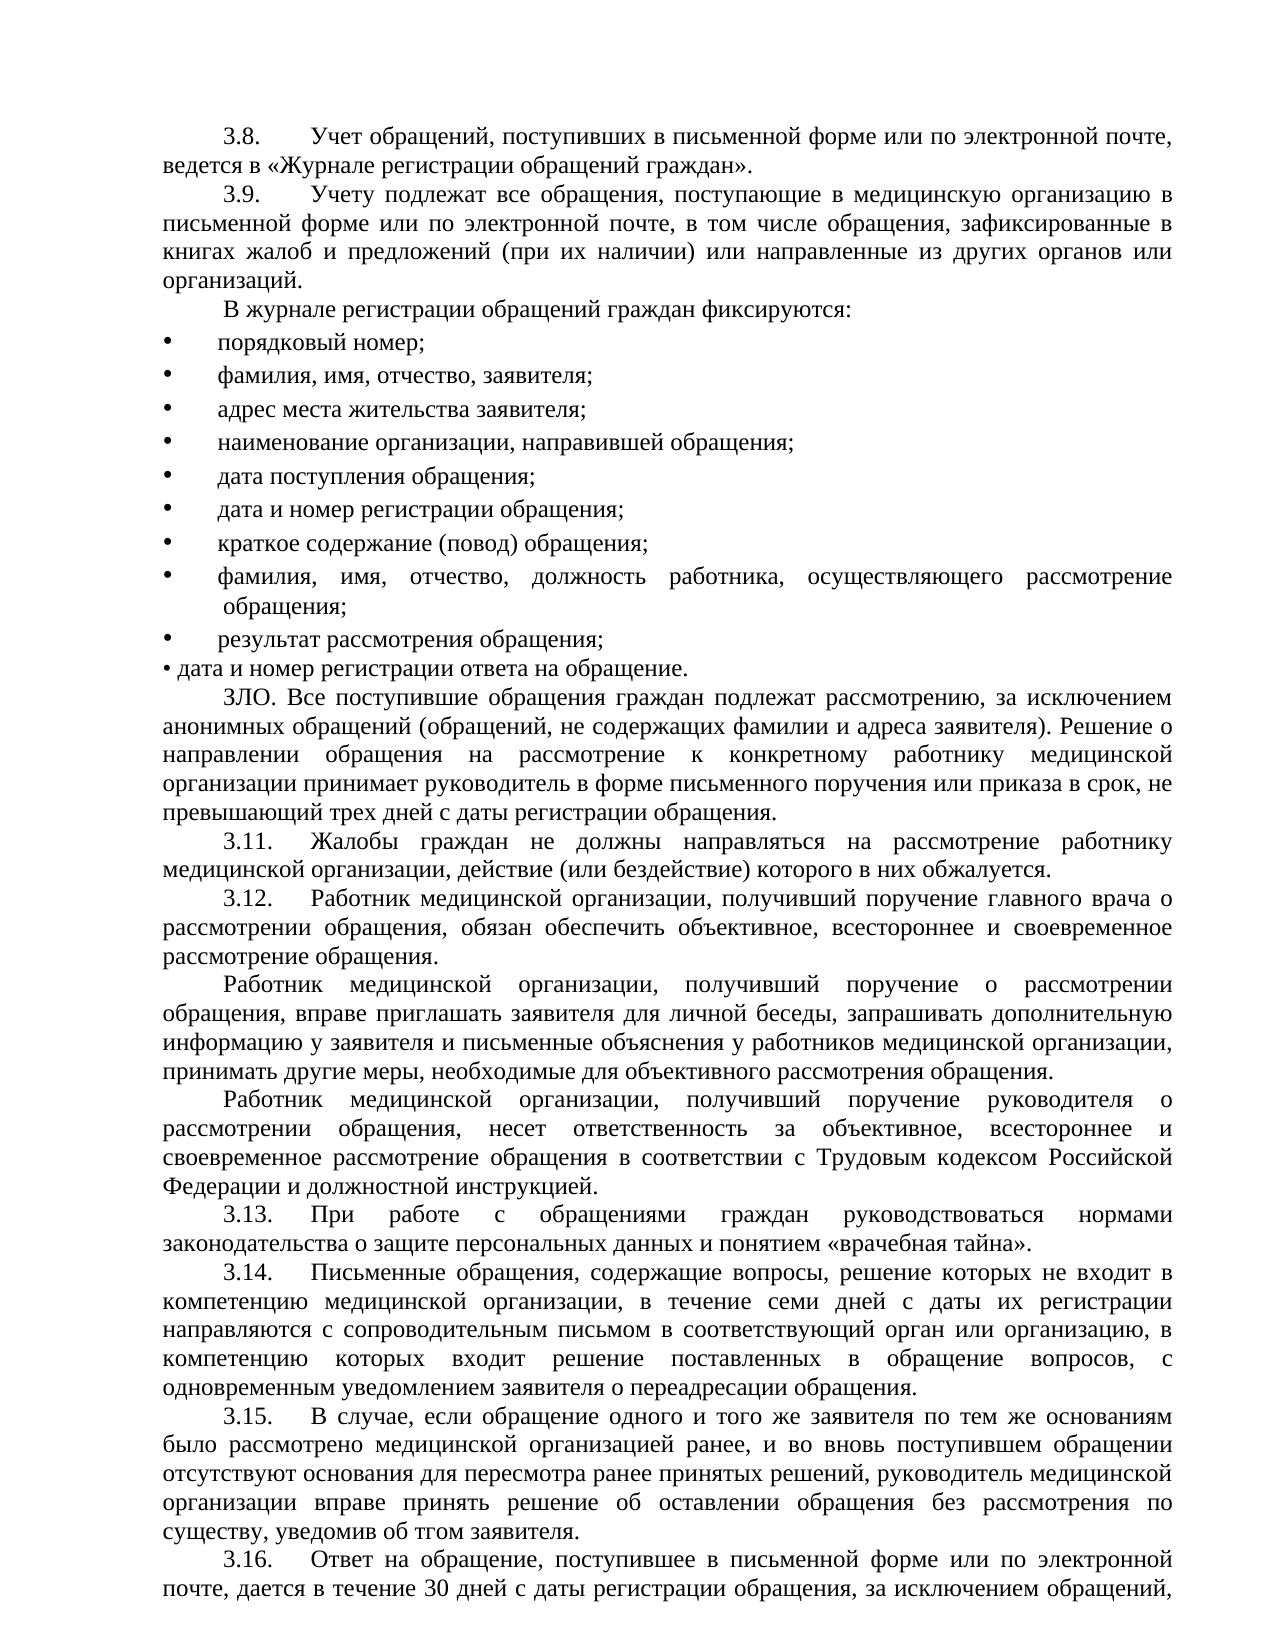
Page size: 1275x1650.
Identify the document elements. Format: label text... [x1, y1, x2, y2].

list Жалобы граждан не должны направляться на рассмотрение работнику медицинской организации, действие (или бездействие) которого в них обжалуется. [162, 826, 1173, 883]
list дата и номер регистрации обращения; [162, 490, 1173, 524]
list результат рассмотрения обращения; [162, 620, 1173, 653]
list Работник медицинской организации, получивший поручение главного врача о рассмотрении обращения, обязан обеспечить объективное, всестороннее и своевременное рассмотрение обращения. [162, 883, 1173, 969]
text • дата и номер регистрации ответа на обращение. [162, 653, 1173, 682]
text Работник медицинской организации, получивший поручение о рассмотрении обращения, вправе приглашать заявителя для личной беседы, запрашивать дополнительную информацию у заявителя и письменные объяснения у работников медицинской организации, принимать другие меры, необходимые для объективного рассмотрения обращения. [162, 969, 1173, 1084]
list дата поступления обращения; [162, 457, 1173, 490]
text В журнале регистрации обращений граждан фиксируются: [162, 294, 1173, 323]
list фамилия, имя, отчество, заявителя; [162, 356, 1173, 390]
text Работник медицинской организации, получивший поручение руководителя о рассмотрении обращения, несет ответственность за объективное, всестороннее и своевременное рассмотрение обращения в соответствии с Трудовым кодексом Российской Федерации и должностной инструкцией. [162, 1084, 1173, 1199]
list краткое содержание (повод) обращения; [162, 524, 1173, 557]
list В случае, если обращение одного и того же заявителя по тем же основаниям было рассмотрено медицинской организацией ранее, и во вновь поступившем обращении отсутствуют основания для пересмотра ранее принятых решений, руководитель медицинской организации вправе принять решение об оставлении обращения без рассмотрения по существу, уведомив об тгом заявителя. [162, 1401, 1173, 1544]
list При работе с обращениями граждан руководствоваться нормами законодательства о защите персональных данных и понятием «врачебная тайна». [162, 1199, 1173, 1257]
list Учету подлежат все обращения, поступающие в медицинскую организацию в письменной форме или по электронной почте, в том числе обращения, зафиксированные в книгах жалоб и предложений (при их наличии) или направленные из других органов или организаций. [162, 179, 1173, 294]
text ЗЛО. Все поступившие обращения граждан подлежат рассмотрению, за исключением анонимных обращений (обращений, не содержащих фамилии и адреса заявителя). Решение о направлении обращения на рассмотрение к конкретному работнику медицинской организации принимает руководитель в форме письменного поручения или приказа в срок, не превышающий трех дней с даты регистрации обращения. [162, 682, 1173, 826]
list адрес места жительства заявителя; [162, 390, 1173, 423]
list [162, 1544, 1173, 1602]
list Письменные обращения, содержащие вопросы, решение которых не входит в компетенцию медицинской организации, в течение семи дней с даты их регистрации направляются с сопроводительным письмом в соответствующий орган или организацию, в компетенцию которых входит решение поставленных в обращение вопросов, с одновременным уведомлением заявителя о переадресации обращения. [162, 1257, 1173, 1401]
list Учет обращений, поступивших в письменной форме или по электронной почте, ведется в «Журнале регистрации обращений граждан». [162, 121, 1173, 179]
list фамилия, имя, отчество, должность работника, осуществляющего рассмотрение обращения; [162, 557, 1173, 620]
list наименование организации, направившей обращения; [162, 423, 1173, 457]
list порядковый номер; [162, 323, 1173, 356]
